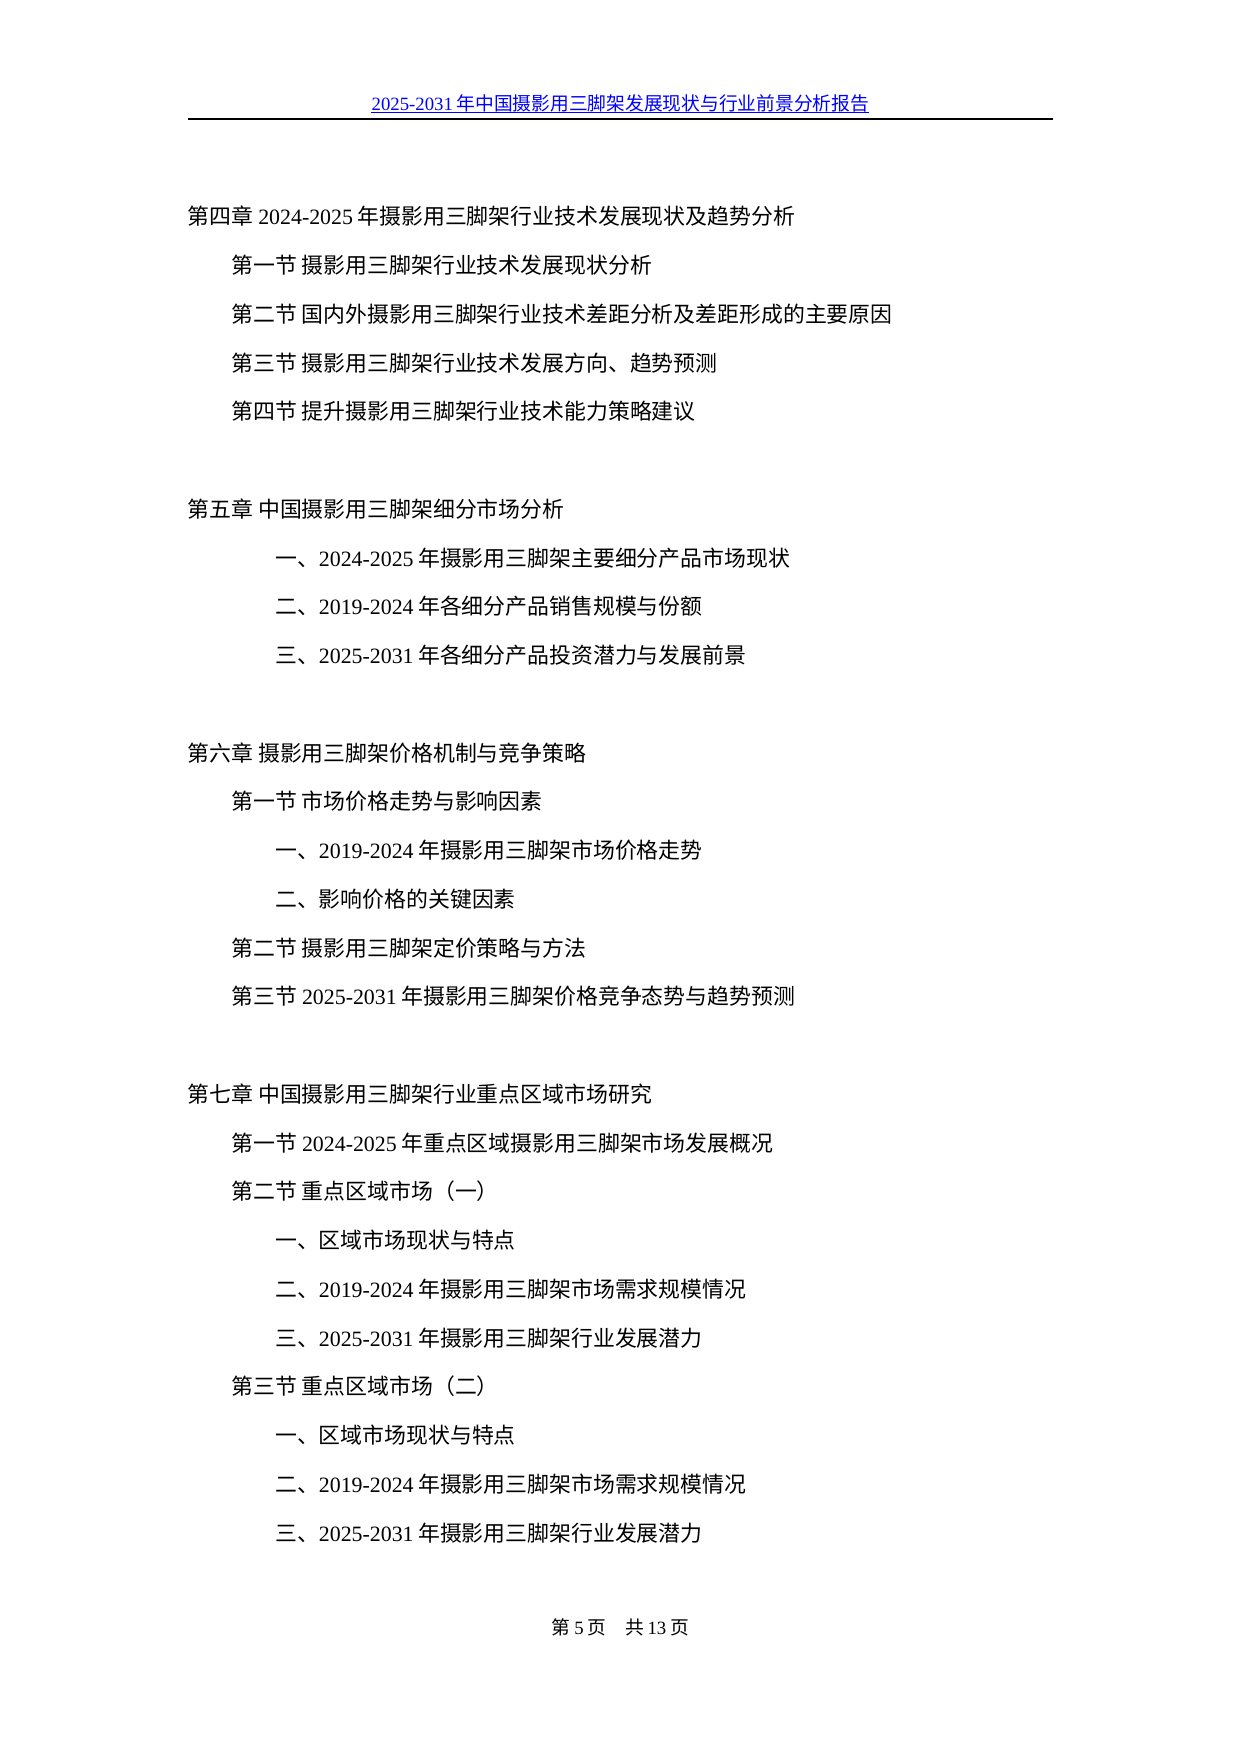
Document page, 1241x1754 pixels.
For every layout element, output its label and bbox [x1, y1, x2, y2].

text [187, 150, 1053, 1548]
